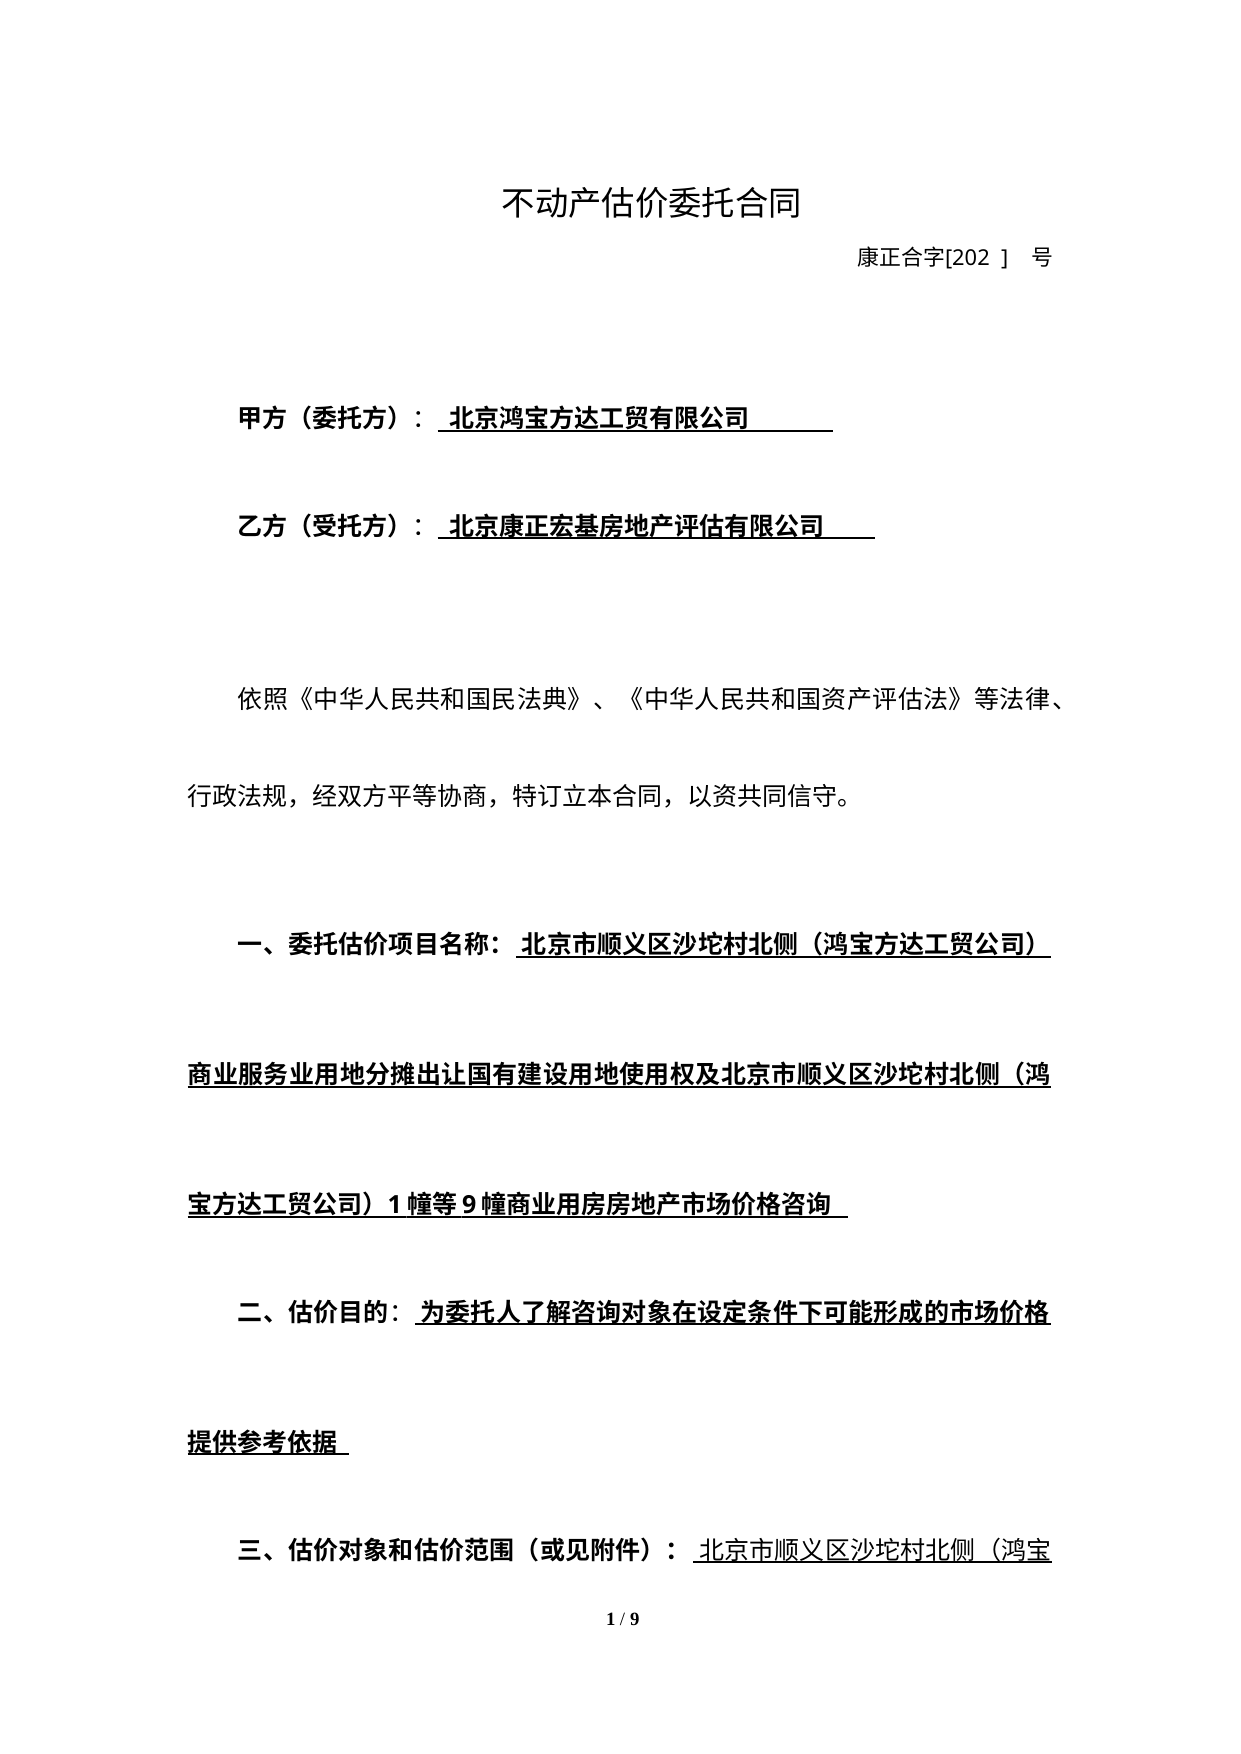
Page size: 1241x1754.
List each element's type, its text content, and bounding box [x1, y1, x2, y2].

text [187, 1516, 1053, 1581]
text 乙方（受托方）： 北京康正宏基房地产评估有限公司 [187, 492, 1053, 557]
text 二、估价目的： 为委托人了解咨询对象在设定条件下可能形成的市场价格提供参考依据 [187, 1278, 1053, 1473]
text 甲方（委托方）： 北京鸿宝方达工贸有限公司 [187, 384, 1053, 449]
text 康正合字[202 ] 号 [187, 240, 1053, 272]
text 一、委托估价项目名称： 北京市顺义区沙坨村北侧（鸿宝方达工贸公司）商业服务业用地分摊出让国有建设用地使用权及北京市顺义区沙坨村北侧（鸿宝方达工贸公司）1幢等9幢商业用房房地产市场价格咨询 [187, 910, 1053, 1235]
text 依照《中华人民共和国民法典》、《中华人民共和国资产评估法》等法律、行政法规，经双方平等协商，特订立本合同，以资共同信守。 [187, 665, 1053, 827]
text 不动产估价委托合同 [187, 168, 1042, 233]
